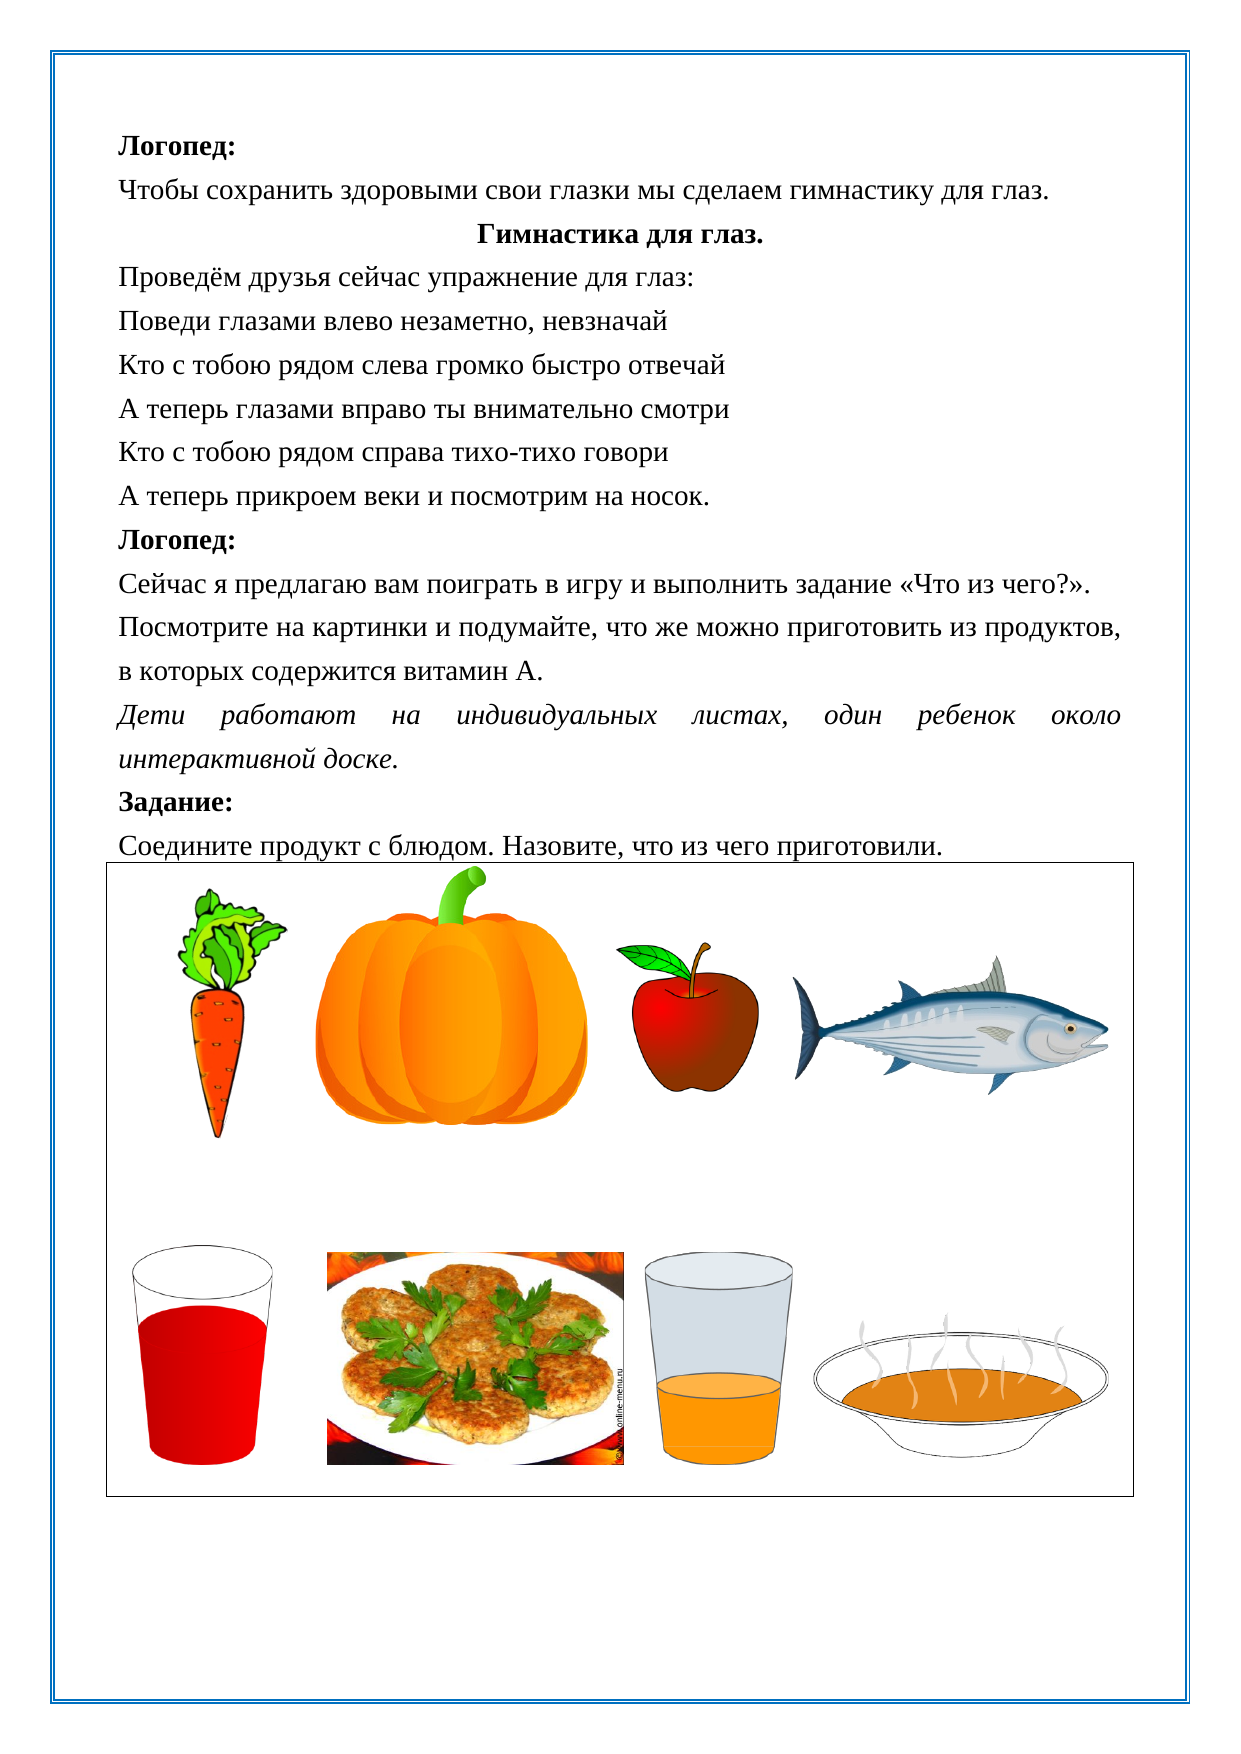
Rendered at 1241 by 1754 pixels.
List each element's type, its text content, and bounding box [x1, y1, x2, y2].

picture [604, 933, 773, 1102]
picture [792, 953, 1109, 1095]
picture [813, 1310, 1109, 1459]
picture [315, 866, 588, 1125]
text Сейчас я предлагаю вам поиграть в игру и выполнить задание «Что из чего?». [118, 556, 1122, 599]
picture [132, 1245, 273, 1465]
text Кто с тобою рядом слева громко быстро отвечай [118, 337, 1122, 381]
text Проведём друзья сейчас упражнение для глаз: [118, 249, 1122, 293]
text Логопед: [118, 118, 1122, 162]
text А теперь прикроем веки и посмотрим на носок. [118, 468, 1122, 512]
text Посмотрите на картинки и подумайте, что же можно приготовить из продуктов, в которых содержится витамин А. [118, 599, 1122, 687]
text Дети работают на индивидуальных листах, один ребенок около интерактивной доске. [118, 687, 1122, 774]
text Соедините продукт с блюдом. Назовите, что из чего приготовили. [118, 818, 1122, 862]
text А теперь глазами вправо ты внимательно смотри [118, 381, 1122, 424]
text Кто с тобою рядом справа тихо-тихо говори [118, 424, 1122, 468]
text Чтобы сохранить здоровыми свои глазки мы сделаем гимнастику для глаз. [118, 162, 1122, 206]
picture [327, 1252, 624, 1465]
picture [120, 876, 294, 1138]
text Логопед: [118, 512, 1122, 556]
text Задание: [118, 774, 1122, 818]
picture [644, 1252, 793, 1465]
table_header [107, 863, 1133, 1496]
text Поведи глазами влево незаметно, невзначай [118, 293, 1122, 337]
text Гимнастика для глаз. [118, 206, 1122, 249]
